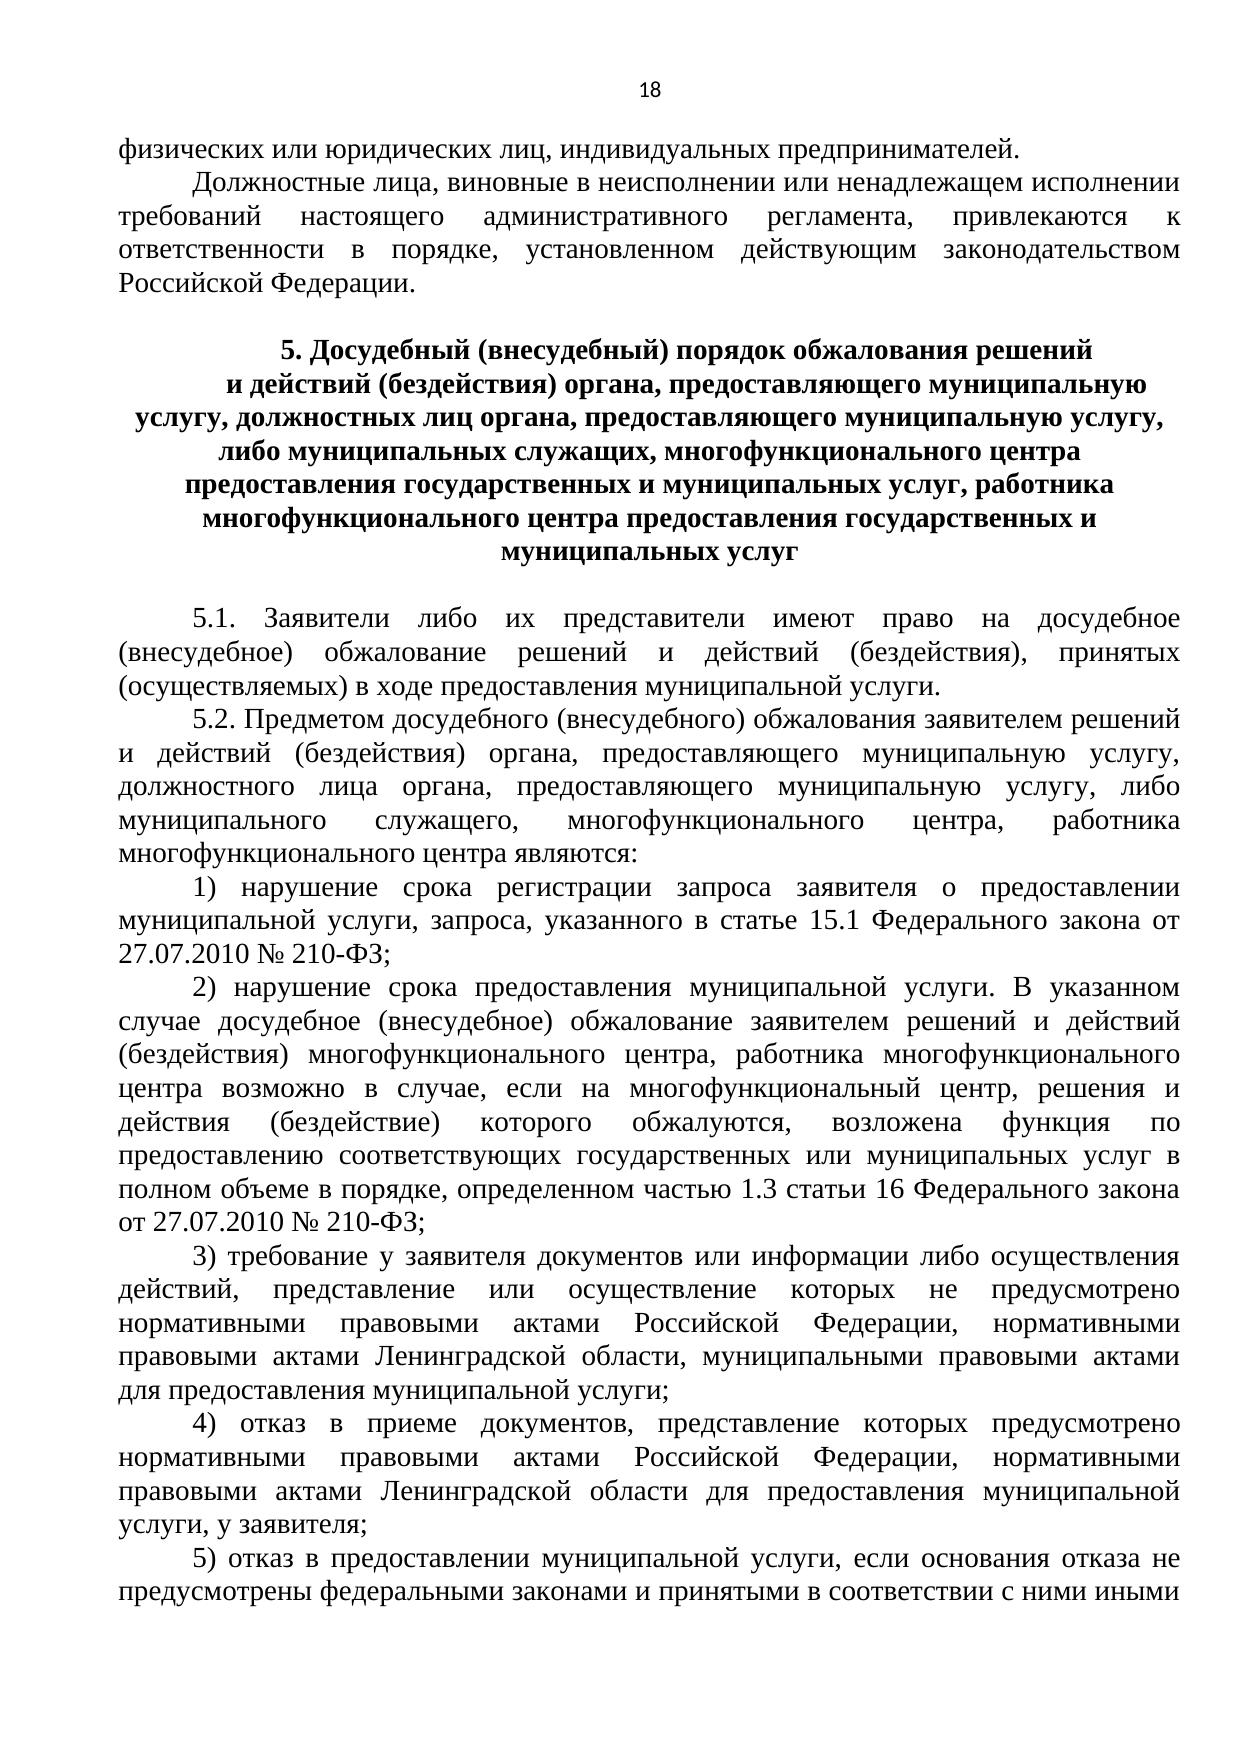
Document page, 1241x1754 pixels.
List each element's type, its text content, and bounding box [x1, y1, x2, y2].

text 4) отказ в приеме документов, представление которых предусмотрено нормативными правовыми актами Российской Федерации, нормативными правовыми актами Ленинградской области для предоставления муниципальной услуги, у заявителя; [118, 1406, 1181, 1540]
text 3) требование у заявителя документов или информации либо осуществления действий, представление или осуществление которых не предусмотрено нормативными правовыми актами Российской Федерации, нормативными правовыми актами Ленинградской области, муниципальными правовыми актами для предоставления муниципальной услуги; [118, 1238, 1181, 1406]
text 5.2. Предметом досудебного (внесудебного) обжалования заявителем решений и действий (бездействия) органа, предоставляющего муниципальную услугу, должностного лица органа, предоставляющего муниципальную услугу, либо муниципального служащего, многофункционального центра, работника многофункционального центра являются: [118, 701, 1181, 869]
text 5.1. Заявители либо их представители имеют право на досудебное (внесудебное) обжалование решений и действий (бездействия), принятых (осуществляемых) в ходе предоставления муниципальной услуги. [118, 601, 1181, 701]
text 2) нарушение срока предоставления муниципальной услуги. В указанном случае досудебное (внесудебное) обжалование заявителем решений и действий (бездействия) многофункционального центра, работника многофункционального центра возможно в случае, если на многофункциональный центр, решения и действия (бездействие) которого обжалуются, возложена функция по предоставлению соответствующих государственных или муниципальных услуг в полном объеме в порядке, определенном частью 1.3 статьи 16 Федерального закона от 27.07.2010 № 210-ФЗ; [118, 969, 1181, 1238]
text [118, 131, 1181, 164]
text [118, 1540, 1181, 1607]
text 1) нарушение срока регистрации запроса заявителя о предоставлении муниципальной услуги, запроса, указанного в статье 15.1 Федерального закона от 27.07.2010 № 210-ФЗ; [118, 869, 1181, 969]
text 5. Досудебный (внесудебный) порядок обжалования решений [118, 332, 1181, 366]
text и действий (бездействия) органа, предоставляющего муниципальную услугу, должностных лиц органа, предоставляющего муниципальную услугу, либо муниципальных служащих, многофункционального центра предоставления государственных и муниципальных услуг, работника многофункционального центра предоставления государственных и муниципальных услуг [118, 366, 1181, 567]
text Должностные лица, виновные в неисполнении или ненадлежащем исполнении требований настоящего административного регламента, привлекаются к ответственности в порядке, установленном действующим законодательством Российской Федерации. [118, 164, 1181, 299]
